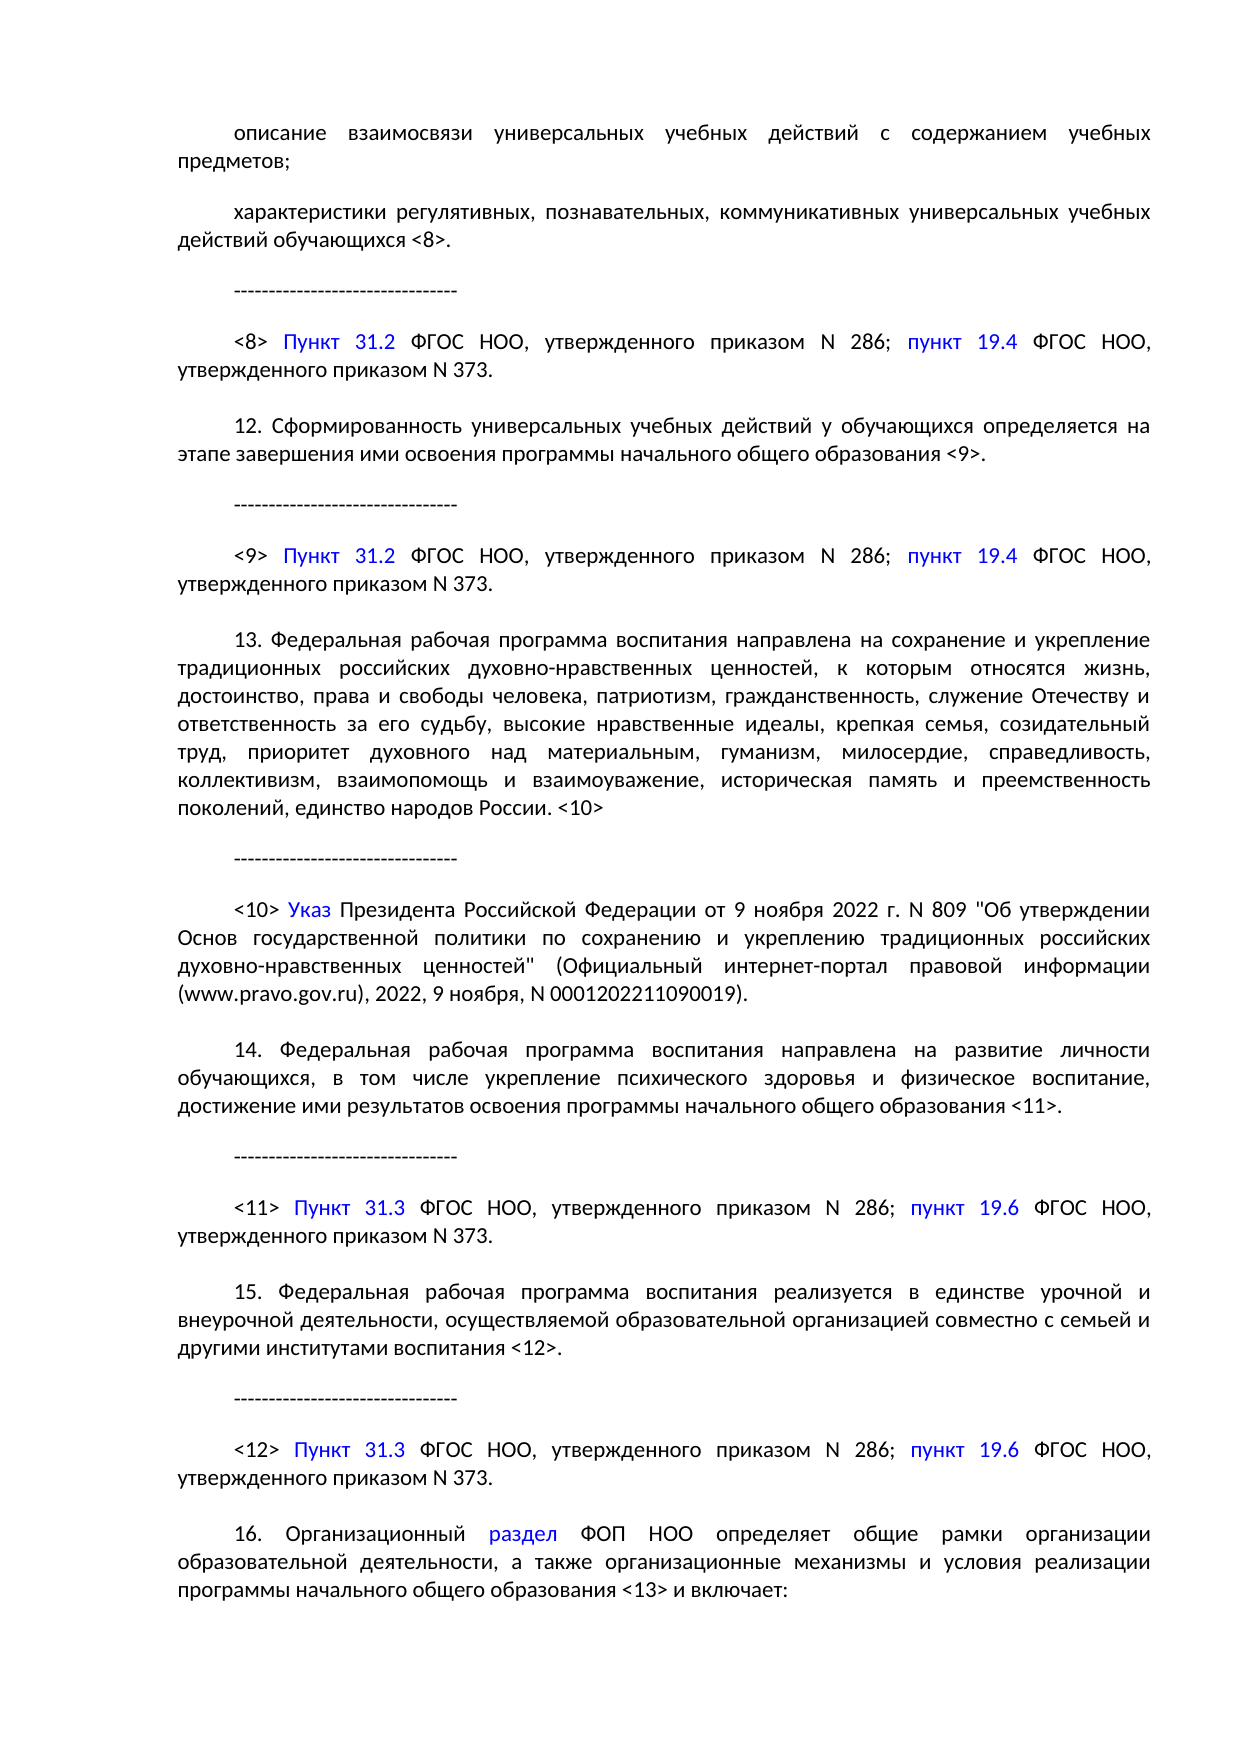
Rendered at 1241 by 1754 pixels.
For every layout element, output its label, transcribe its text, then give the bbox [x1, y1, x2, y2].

text -------------------------------- [177, 276, 1152, 304]
text -------------------------------- [177, 490, 1152, 518]
text -------------------------------- [177, 844, 1152, 872]
text характеристики регулятивных, познавательных, коммуникативных универсальных учебных действий обучающихся <8>. [177, 197, 1152, 253]
text -------------------------------- [177, 1384, 1152, 1412]
text 12. Сформированность универсальных учебных действий у обучающихся определяется на этапе завершения ими освоения программы начального общего образования <9>. [177, 411, 1152, 467]
text <11> Пункт 31.3 ФГОС НОО, утвержденного приказом N 286; пункт 19.6 ФГОС НОО, утвержденного приказом N 373. [177, 1193, 1152, 1249]
text 13. Федеральная рабочая программа воспитания направлена на сохранение и укрепление традиционных российских духовно-нравственных ценностей, к которым относятся жизнь, достоинство, права и свободы человека, патриотизм, гражданственность, служение Отечеству и ответственность за его судьбу, высокие нравственные идеалы, крепкая семья, созидательный труд, приоритет духовного над материальным, гуманизм, милосердие, справедливость, коллективизм, взаимопомощь и взаимоуважение, историческая память и преемственность поколений, единство народов России. <10> [177, 625, 1152, 821]
text <10> Указ Президента Российской Федерации от 9 ноября 2022 г. N 809 "Об утверждении Основ государственной политики по сохранению и укреплению традиционных российских духовно-нравственных ценностей" (Официальный интернет-портал правовой информации (www.pravo.gov.ru), 2022, 9 ноября, N 0001202211090019). [177, 895, 1152, 1007]
text описание взаимосвязи универсальных учебных действий с содержанием учебных предметов; [177, 118, 1152, 174]
text <8> Пункт 31.2 ФГОС НОО, утвержденного приказом N 286; пункт 19.4 ФГОС НОО, утвержденного приказом N 373. [177, 327, 1152, 383]
text <9> Пункт 31.2 ФГОС НОО, утвержденного приказом N 286; пункт 19.4 ФГОС НОО, утвержденного приказом N 373. [177, 541, 1152, 597]
text 14. Федеральная рабочая программа воспитания направлена на развитие личности обучающихся, в том числе укрепление психического здоровья и физическое воспитание, достижение ими результатов освоения программы начального общего образования <11>. [177, 1035, 1152, 1119]
text 16. Организационный раздел ФОП НОО определяет общие рамки организации образовательной деятельности, а также организационные механизмы и условия реализации программы начального общего образования <13> и включает: [177, 1519, 1152, 1603]
text 15. Федеральная рабочая программа воспитания реализуется в единстве урочной и внеурочной деятельности, осуществляемой образовательной организацией совместно с семьей и другими институтами воспитания <12>. [177, 1277, 1152, 1361]
text -------------------------------- [177, 1142, 1152, 1170]
text <12> Пункт 31.3 ФГОС НОО, утвержденного приказом N 286; пункт 19.6 ФГОС НОО, утвержденного приказом N 373. [177, 1435, 1152, 1491]
